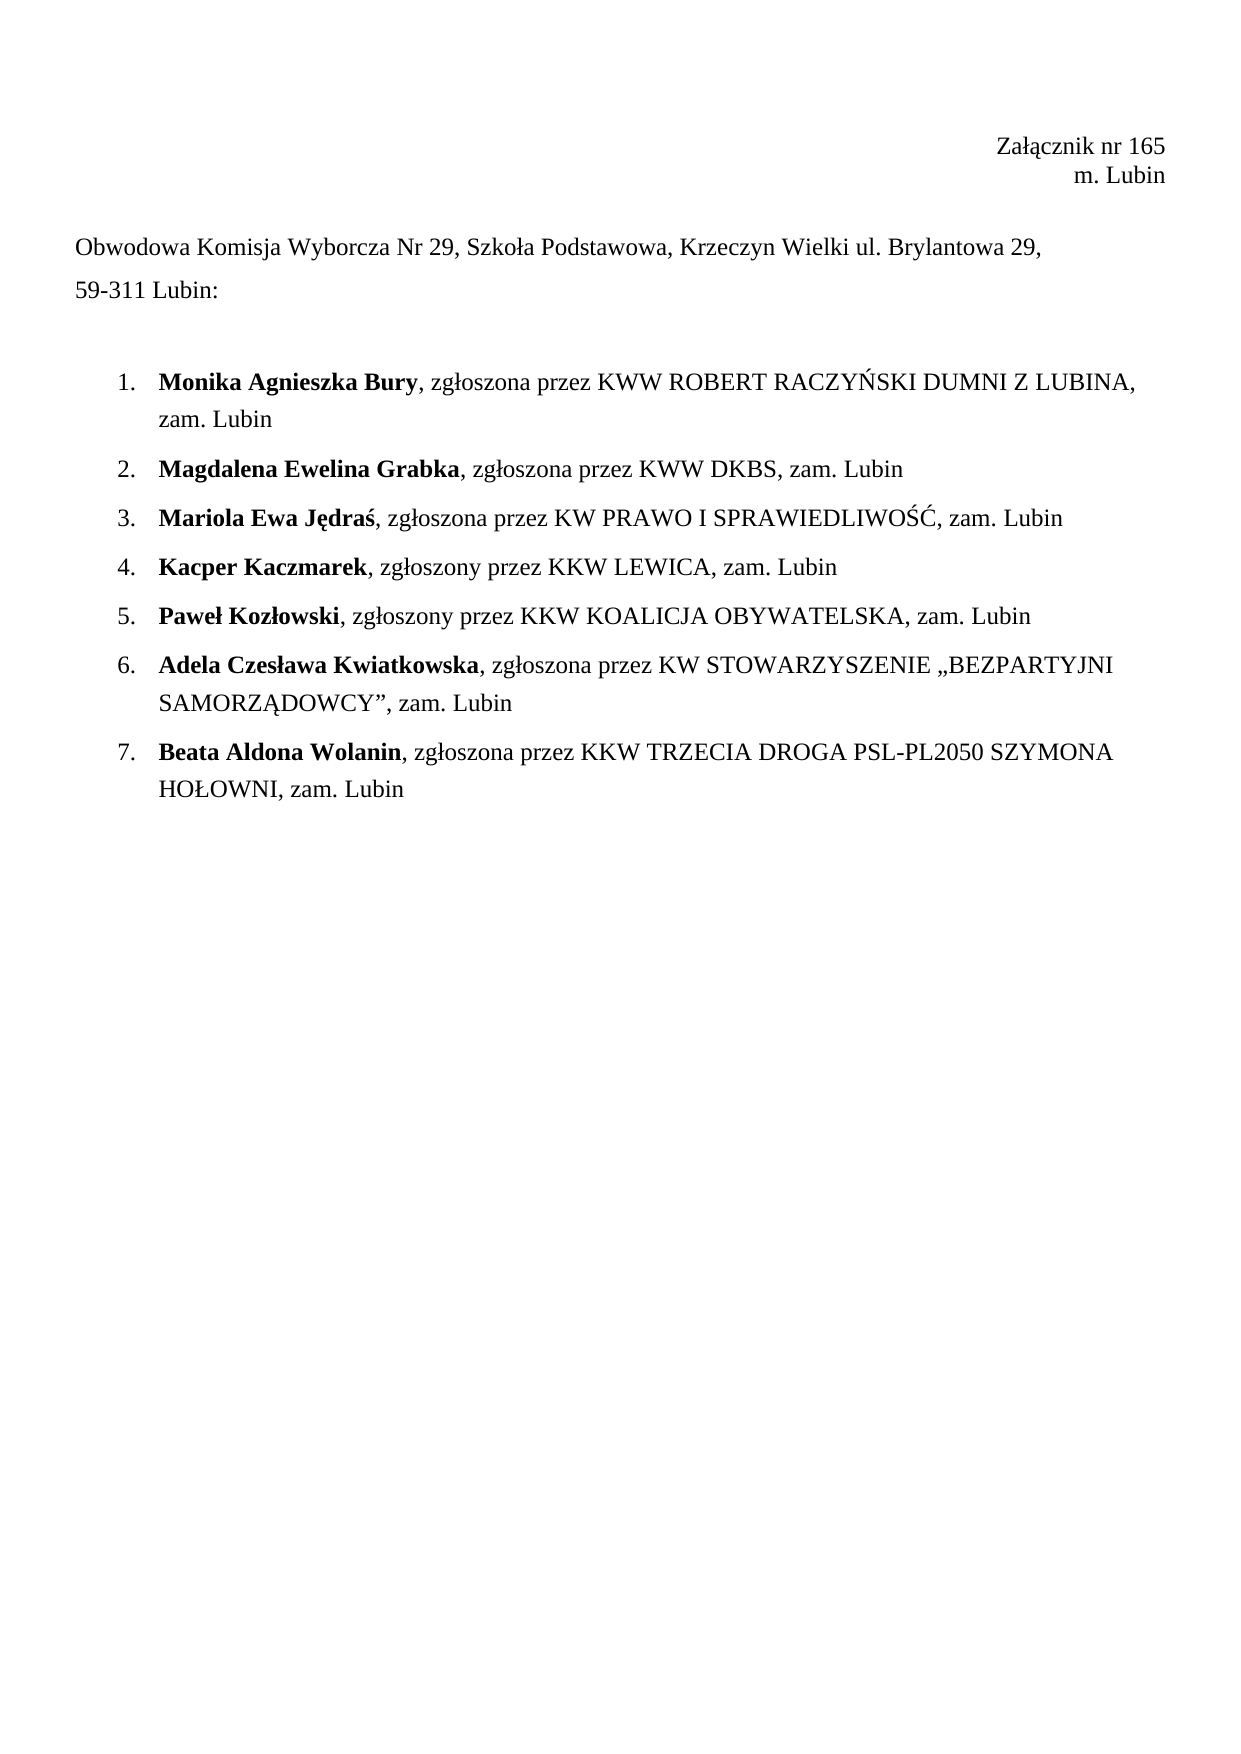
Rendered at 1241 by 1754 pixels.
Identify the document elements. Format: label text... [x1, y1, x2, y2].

table_cell 7. [74, 731, 147, 817]
table_cell Beata Aldona Wolanin, zgłoszona przez KKW TRZECIA DROGA PSL-PL2050 SZYMONA HOŁOWNI, zam. Lubin [147, 731, 1166, 817]
table_cell 2. [74, 448, 147, 497]
table_cell 5. [74, 595, 147, 644]
table_cell Mariola Ewa Jędraś, zgłoszona przez KW PRAWO I SPRAWIEDLIWOŚĆ, zam. Lubin [147, 497, 1166, 546]
table_cell 3. [74, 497, 147, 546]
table_cell Adela Czesława Kwiatkowska, zgłoszona przez KW STOWARZYSZENIE „BEZPARTYJNI SAMORZĄDOWCY”, zam. Lubin [147, 645, 1166, 731]
table_cell 4. [74, 546, 147, 595]
table_cell Paweł Kozłowski, zgłoszony przez KKW KOALICJA OBYWATELSKA, zam. Lubin [147, 595, 1166, 644]
table_header 1. [74, 361, 147, 448]
text Obwodowa Komisja Wyborcza Nr 29, Szkoła Podstawowa, Krzeczyn Wielki ul. Brylantowa 29, 59-311 Lubin: [75, 232, 1165, 304]
table_cell Kacper Kaczmarek, zgłoszony przez KKW LEWICA, zam. Lubin [147, 546, 1166, 595]
table_cell Magdalena Ewelina Grabka, zgłoszona przez KWW DKBS, zam. Lubin [147, 448, 1166, 497]
table_header Monika Agnieszka Bury, zgłoszona przez KWW ROBERT RACZYŃSKI DUMNI Z LUBINA, zam. Lubin [147, 361, 1166, 448]
text m. Lubin [75, 160, 1165, 189]
table_cell 6. [74, 645, 147, 731]
text Załącznik nr 165 [607, 131, 1165, 160]
